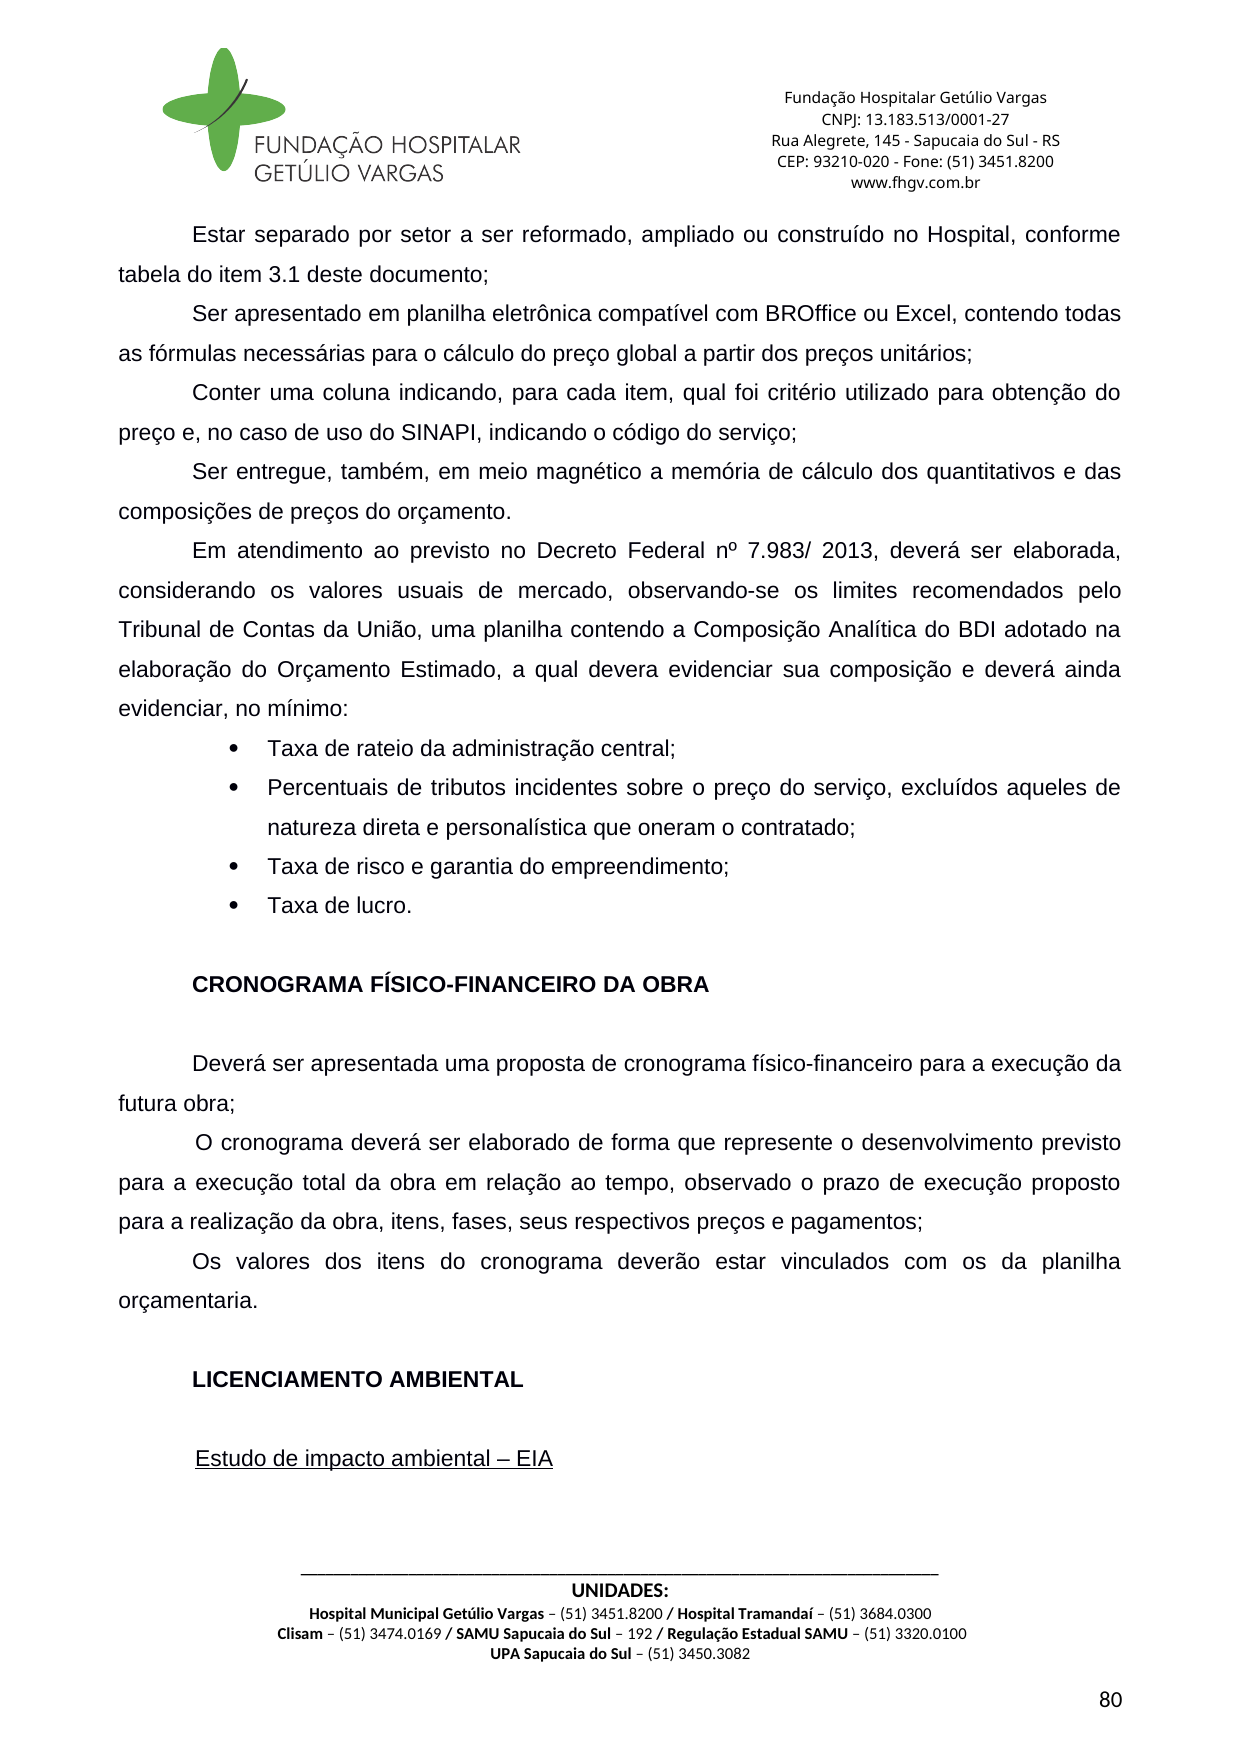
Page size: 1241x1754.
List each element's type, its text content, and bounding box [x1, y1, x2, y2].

list Taxa de lucro. [229, 892, 1122, 919]
list Percentuais de tributos incidentes sobre o preço do serviço, excluídos aqueles de natureza direta e personalística que oneram o contratado; [229, 774, 1122, 840]
text LICENCIAMENTO AMBIENTAL [118, 1366, 1122, 1393]
text Estudo de impacto ambiental – EIA [118, 1445, 1122, 1472]
picture [162, 48, 521, 182]
text Ser entregue, também, em meio magnético a memória de cálculo dos quantitativos e das composições de preços do orçamento. [118, 458, 1122, 524]
list Taxa de risco e garantia do empreendimento; [229, 853, 1122, 879]
text Ser apresentado em planilha eletrônica compatível com BROffice ou Excel, contendo todas as fórmulas necessárias para o cálculo do preço global a partir dos preços unitários; [118, 300, 1122, 366]
text O cronograma deverá ser elaborado de forma que represente o desenvolvimento previsto para a execução total da obra em relação ao tempo, observado o prazo de execução proposto para a realização da obra, itens, fases, seus respectivos preços e pagamentos; [118, 1129, 1122, 1235]
text Os valores dos itens do cronograma deverão estar vinculados com os da planilha orçamentaria. [118, 1248, 1122, 1314]
text Conter uma coluna indicando, para cada item, qual foi critério utilizado para obtenção do preço e, no caso de uso do SINAPI, indicando o código do serviço; [118, 379, 1122, 445]
text Em atendimento ao previsto no Decreto Federal nº 7.983/ 2013, deverá ser elaborada, considerando os valores usuais de mercado, observando-se os limites recomendados pelo Tribunal de Contas da União, uma planilha contendo a Composição Analítica do BDI adotado na elaboração do Orçamento Estimado, a qual devera evidenciar sua composição e deverá ainda evidenciar, no mínimo: [118, 537, 1122, 721]
text Deverá ser apresentada uma proposta de cronograma físico-financeiro para a execução da futura obra; [118, 1050, 1122, 1116]
text Estar separado por setor a ser reformado, ampliado ou construído no Hospital, conforme tabela do item 3.1 deste documento; [118, 221, 1122, 287]
list Taxa de rateio da administração central; [229, 734, 1122, 761]
text CRONOGRAMA FÍSICO-FINANCEIRO DA OBRA [118, 971, 1122, 998]
